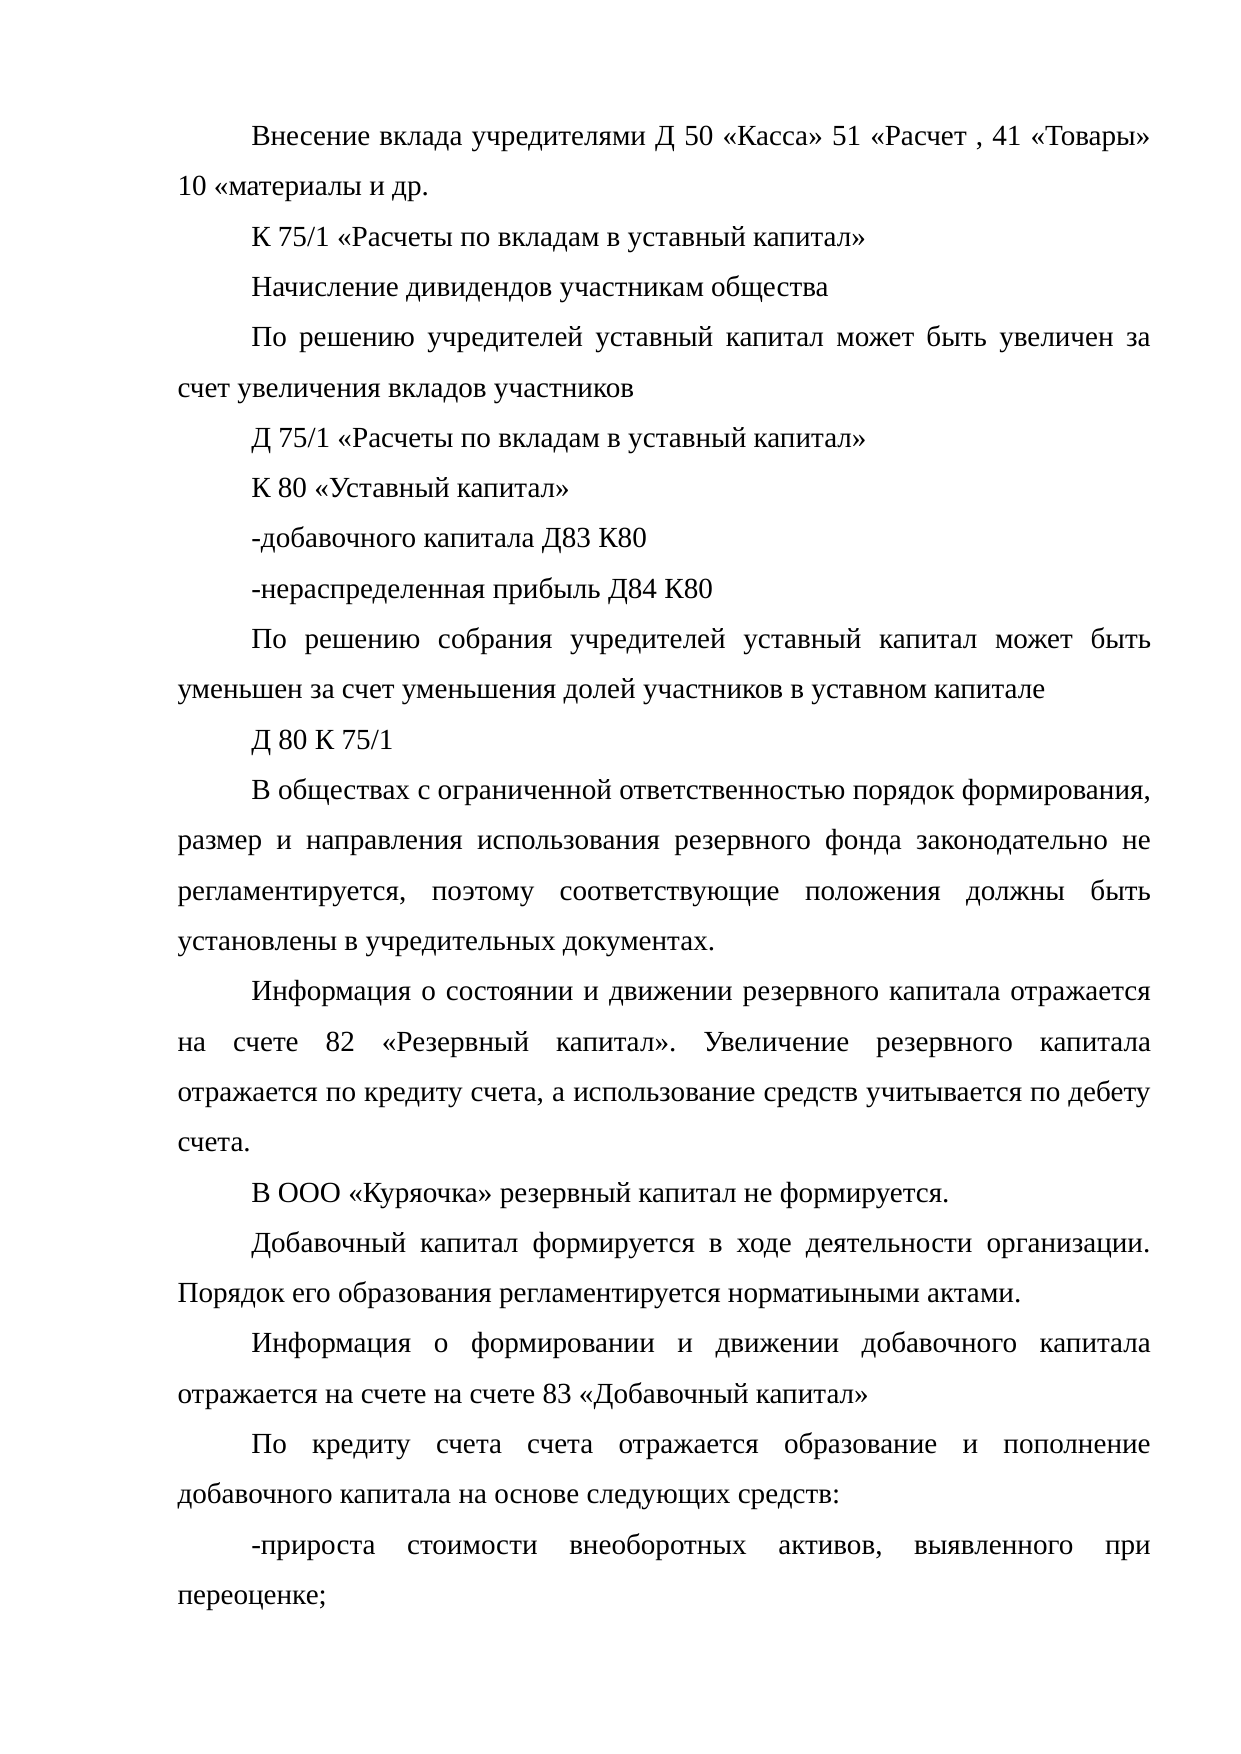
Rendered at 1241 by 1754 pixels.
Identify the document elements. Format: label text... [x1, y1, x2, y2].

text В ООО «Куряочка» резервный капитал не формируется. [177, 1175, 1152, 1208]
text Информация о формировании и движении добавочного капитала отражается на счете на счете 83 «Добавочный капитал» [177, 1326, 1152, 1409]
text Информация о состоянии и движении резервного капитала отражается на счете 82 «Резервный капитал». Увеличение резервного капитала отражается по кредиту счета, а использование средств учитывается по дебету счета. [177, 973, 1152, 1158]
text По решению учредителей уставный капитал может быть увеличен за счет увеличения вкладов участников [177, 319, 1152, 403]
text -добавочного капитала Д83 К80 [177, 521, 1152, 554]
text -нераспределенная прибыль Д84 К80 [177, 571, 1152, 604]
text По кредиту счета счета отражается образование и пополнение добавочного капитала на основе следующих средств: [177, 1426, 1152, 1510]
text По решению собрания учредителей уставный капитал может быть уменьшен за счет уменьшения долей участников в уставном капитале [177, 621, 1152, 705]
text Д 80 К 75/1 [177, 722, 1152, 755]
text К 75/1 «Расчеты по вкладам в уставный капитал» [177, 219, 1152, 252]
text Д 75/1 «Расчеты по вкладам в уставный капитал» [177, 420, 1152, 453]
text -прироста стоимости внеоборотных активов, выявленного при переоценке; [177, 1527, 1152, 1611]
text Внесение вклада учредителями Д 50 «Касса» 51 «Расчет , 41 «Товары» 10 «материалы и др. [177, 118, 1152, 202]
text К 80 «Уставный капитал» [177, 470, 1152, 504]
text В обществах с ограниченной ответственностью порядок формирования, размер и направления использования резервного фонда законодательно не регламентируется, поэтому соответствующие положения должны быть установлены в учредительных документах. [177, 772, 1152, 957]
text Начисление дивидендов участникам общества [177, 269, 1152, 303]
text Добавочный капитал формируется в ходе деятельности организации. Порядок его образования регламентируется норматиыными актами. [177, 1225, 1152, 1309]
